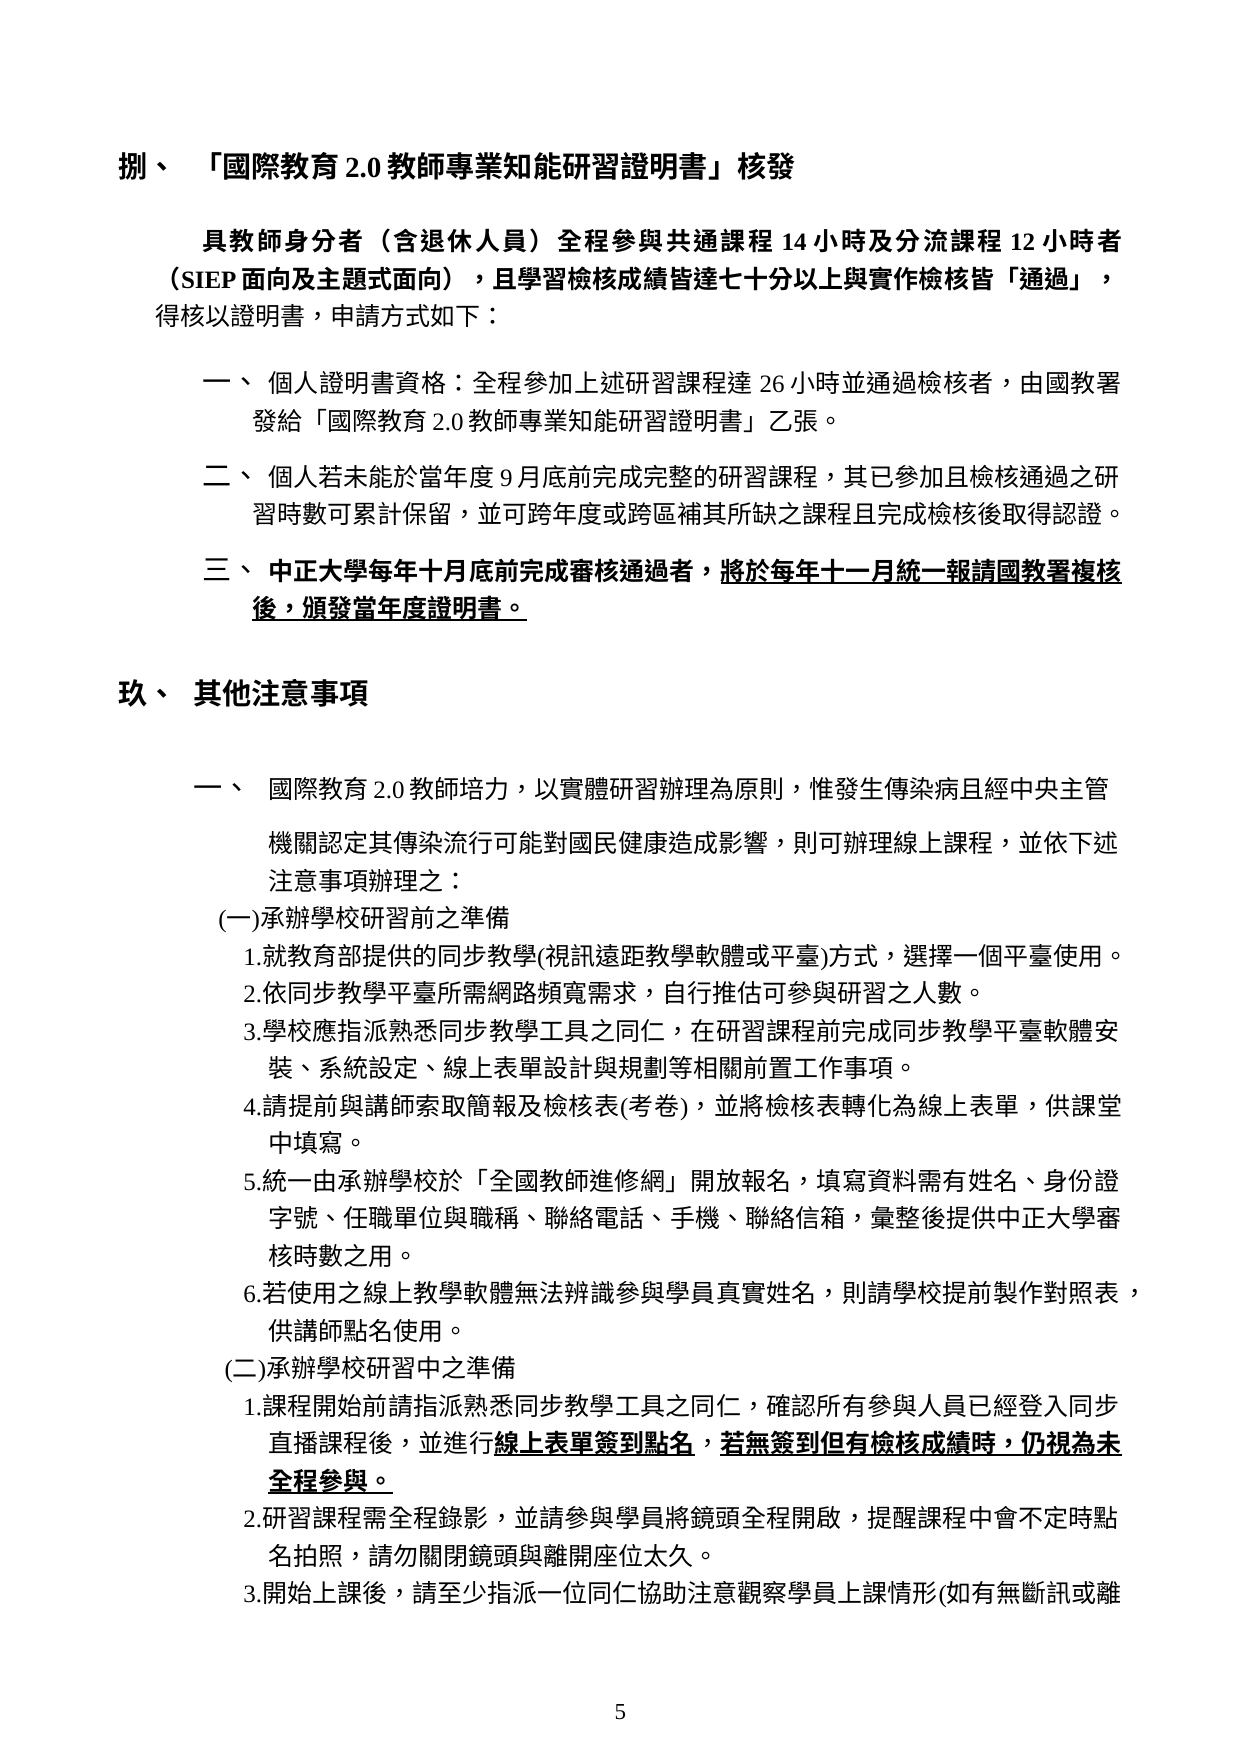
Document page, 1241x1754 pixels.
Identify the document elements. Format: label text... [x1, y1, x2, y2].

list (二)承辦學校研習中之準備 [218, 1348, 1122, 1385]
list 中正大學每年十月底前完成審核通過者，將於每年十一月統一報請國教署複核後，頒發當年度證明書。 [202, 550, 1122, 625]
list 國際教育2.0教師培力，以實體研習辦理為原則，惟發生傳染病且經中央主管機關認定其傳染流行可能對國民健康造成影響，則可辦理線上課程，並依下述注意事項辦理之： [193, 748, 1122, 898]
list 個人證明書資格：全程參加上述研習課程達26小時並通過檢核者，由國教署發給「國際教育2.0教師專業知能研習證明書」乙張。 [202, 362, 1122, 437]
list (一)承辦學校研習前之準備 [218, 898, 1122, 935]
list 1.課程開始前請指派熟悉同步教學工具之同仁，確認所有參與人員已經登入同步直播課程後，並進行線上表單簽到點名，若無簽到但有檢核成績時，仍視為未全程參與。 [243, 1385, 1122, 1498]
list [243, 1573, 1122, 1610]
list 3.學校應指派熟悉同步教學工具之同仁，在研習課程前完成同步教學平臺軟體安裝、系統設定、線上表單設計與規劃等相關前置工作事項。 [243, 1010, 1122, 1085]
list 5.統一由承辦學校於「全國教師進修網」開放報名，填寫資料需有姓名、身份證字號、任職單位與職稱、聯絡電話、手機、聯絡信箱，彙整後提供中正大學審核時數之用。 [243, 1160, 1122, 1273]
list 其他注意事項 [118, 654, 1122, 729]
text 具教師身分者（含退休人員）全程參與共通課程14小時及分流課程12小時者（SIEP面向及主題式面向），且學習檢核成績皆達七十分以上與實作檢核皆「通過」，得核以證明書，申請方式如下： [156, 221, 1122, 333]
list 個人若未能於當年度9月底前完成完整的研習課程，其已參加且檢核通過之研習時數可累計保留，並可跨年度或跨區補其所缺之課程且完成檢核後取得認證。 [202, 456, 1122, 531]
list 1.就教育部提供的同步教學(視訊遠距教學軟體或平臺)方式，選擇一個平臺使用。 [243, 935, 1122, 973]
list 6.若使用之線上教學軟體無法辨識參與學員真實姓名，則請學校提前製作對照表，供講師點名使用。 [243, 1273, 1122, 1348]
list 2.研習課程需全程錄影，並請參與學員將鏡頭全程開啟，提醒課程中會不定時點名拍照，請勿關閉鏡頭與離開座位太久。 [243, 1498, 1122, 1573]
list 4.請提前與講師索取簡報及檢核表(考卷)，並將檢核表轉化為線上表單，供課堂中填寫。 [243, 1085, 1122, 1160]
list 「國際教育2.0教師專業知能研習證明書」核發 [118, 127, 1122, 202]
list 2.依同步教學平臺所需網路頻寬需求，自行推估可參與研習之人數。 [243, 973, 1122, 1010]
